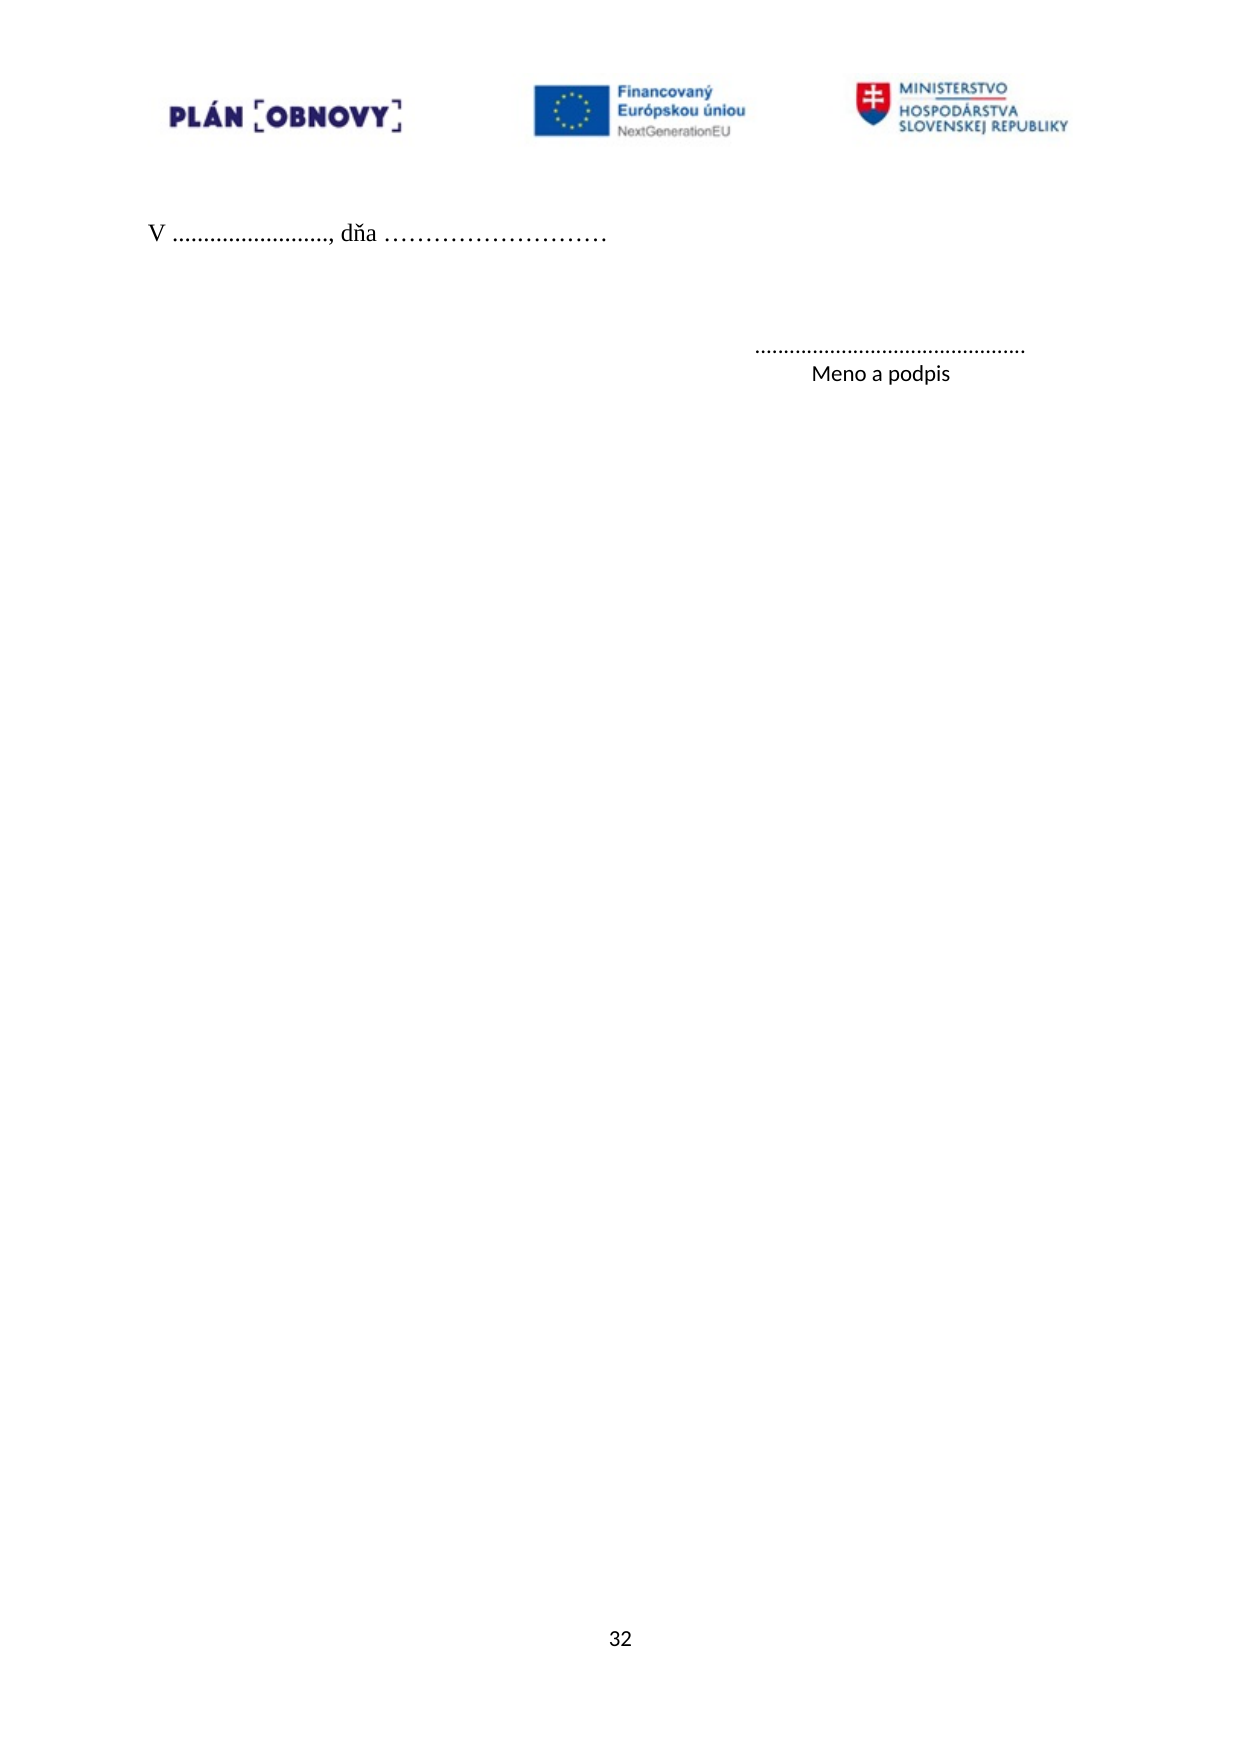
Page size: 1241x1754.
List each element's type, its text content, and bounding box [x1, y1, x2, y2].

text V ........................., dňa ……………………… [148, 218, 1093, 247]
text ............................................... [148, 331, 1093, 359]
text Meno a podpis [148, 359, 1093, 387]
picture [147, 73, 1088, 150]
